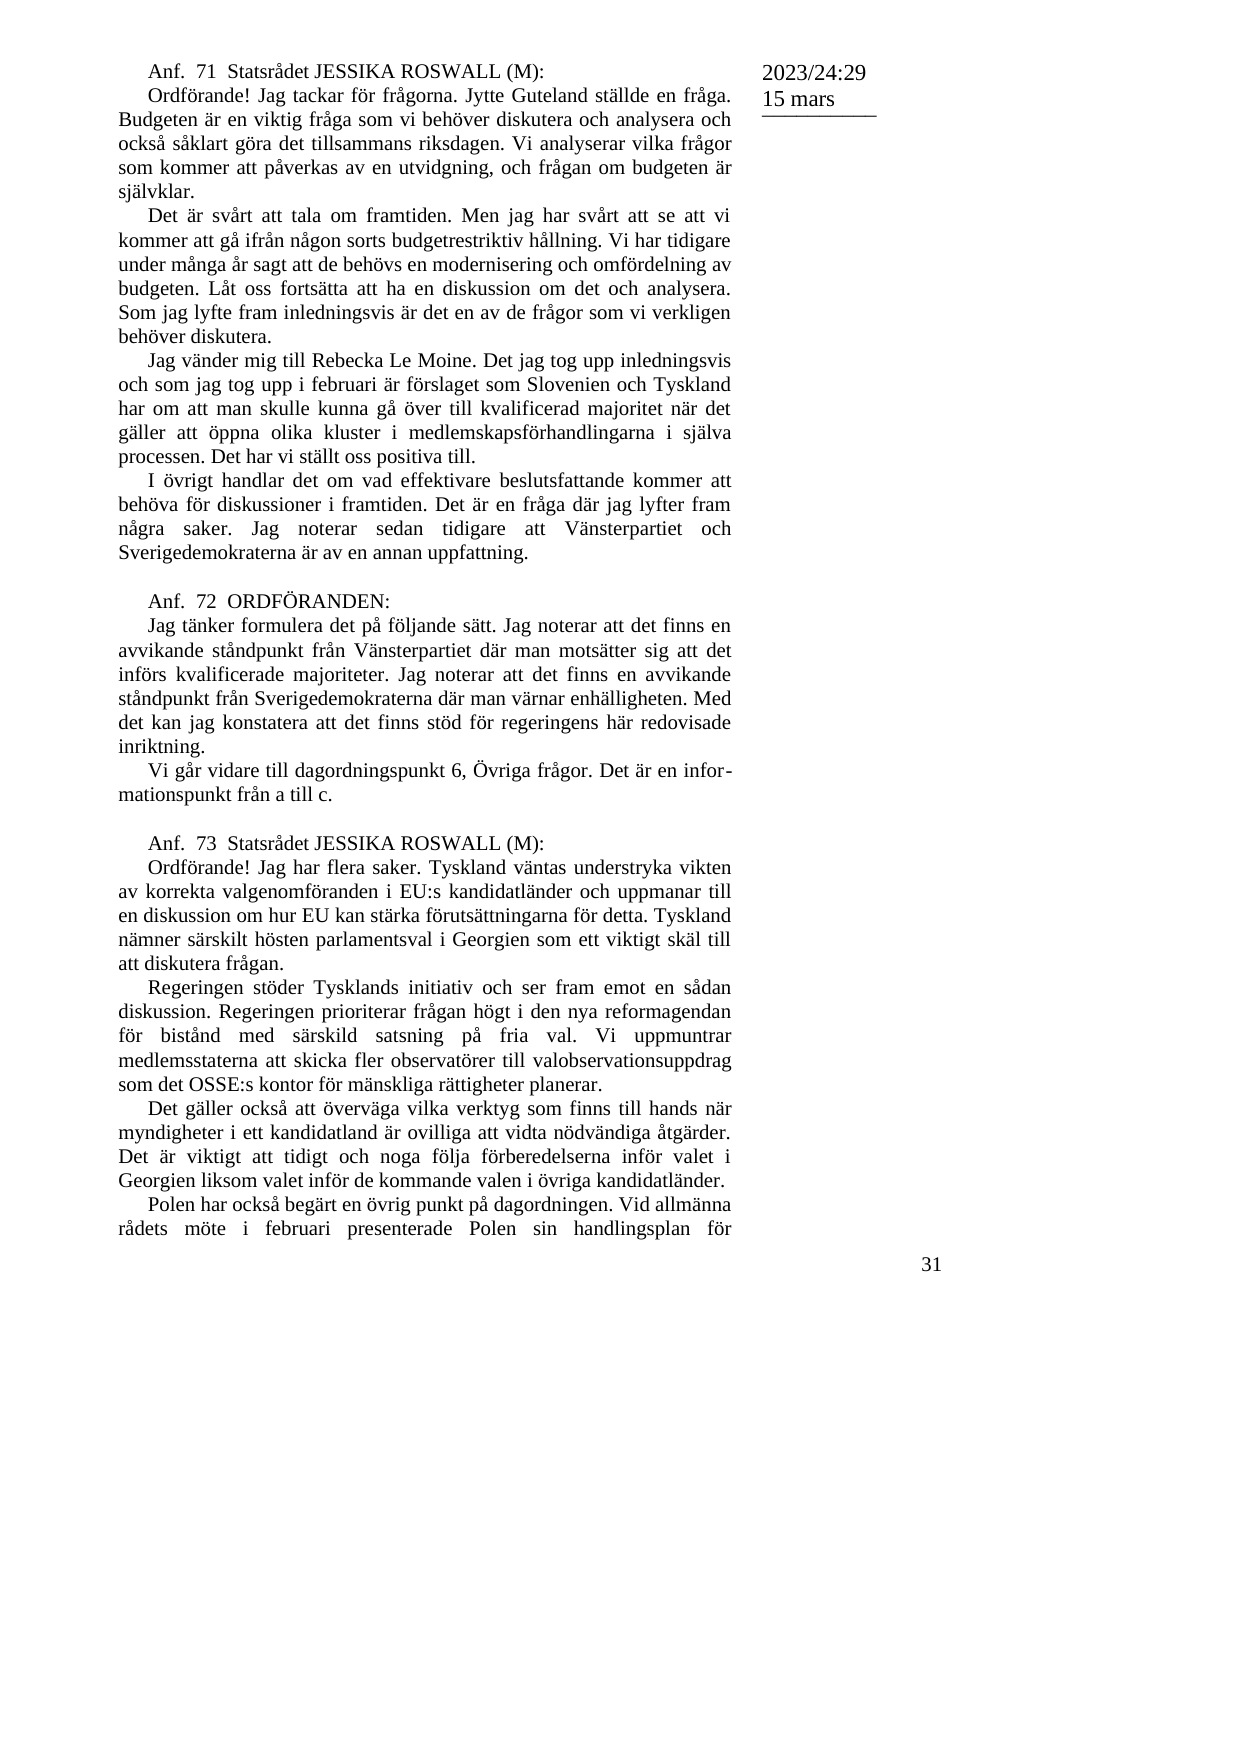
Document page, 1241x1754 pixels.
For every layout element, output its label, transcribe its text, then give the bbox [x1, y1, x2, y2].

text Vi går vidare till dagordningspunkt 6, Övriga frågor. Det är en informationspunkt från a till c. [118, 758, 732, 806]
text Jag tänker formulera det på följande sätt. Jag noterar att det finns en avvikande ståndpunkt från Vänsterpartiet där man motsätter sig att det införs kvalificerade majoriteter. Jag noterar att det finns en avvikande ståndpunkt från Sverigedemokraterna där man värnar enhälligheten. Med det kan jag konstatera att det finns stöd för regeringens här redovisade inriktning. [118, 613, 732, 758]
text Ordförande! Jag har flera saker. Tyskland väntas understryka vikten av korrekta valgenomföranden i EU:s kandidatländer och uppmanar till en diskussion om hur EU kan stärka förutsättningarna för detta. Tyskland nämner särskilt hösten parlamentsval i Georgien som ett viktigt skäl till att diskutera frågan. [118, 855, 732, 975]
text Det är svårt att tala om framtiden. Men jag har svårt att se att vi kommer att gå ifrån någon sorts budgetrestriktiv hållning. Vi har tidigare under många år sagt att de behövs en modernisering och omfördelning av budgeten. Låt oss fortsätta att ha en diskussion om det och analysera. Som jag lyfte fram inledningsvis är det en av de frågor som vi verkligen behöver diskutera. [118, 203, 732, 348]
subtitle Anf. 72 ORDFÖRANDEN: [148, 589, 732, 613]
subtitle Anf. 71 Statsrådet JESSIKA ROSWALL (M): [148, 59, 732, 83]
text Regeringen stöder Tysklands initiativ och ser fram emot en sådan diskussion. Regeringen prioriterar frågan högt i den nya reformagendan för bistånd med särskild satsning på fria val. Vi uppmuntrar medlemsstaterna att skicka fler observatörer till valobservationsuppdrag som det OSSE:s kontor för mänskliga rättigheter planerar. [118, 975, 732, 1096]
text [118, 1192, 732, 1240]
text Ordförande! Jag tackar för frågorna. Jytte Guteland ställde en fråga. Budgeten är en viktig fråga som vi behöver diskutera och analysera och också såklart göra det tillsammans riksdagen. Vi analyserar vilka frågor som kommer att påverkas av en utvidgning, och frågan om budgeten är självklar. [118, 83, 732, 203]
text Jag vänder mig till Rebecka Le Moine. Det jag tog upp inledningsvis och som jag tog upp i februari är förslaget som Slovenien och Tyskland har om att man skulle kunna gå över till kvalificerad majoritet när det gäller att öppna olika kluster i medlemskapsförhandlingarna i själva processen. Det har vi ställt oss positiva till. [118, 348, 732, 468]
subtitle Anf. 73 Statsrådet JESSIKA ROSWALL (M): [148, 831, 732, 855]
text I övrigt handlar det om vad effektivare beslutsfattande kommer att behöva för diskussioner i framtiden. Det är en fråga där jag lyfter fram några saker. Jag noterar sedan tidigare att Vänsterpartiet och Sverigedemokraterna är av en annan uppfattning. [118, 468, 732, 564]
text Det gäller också att överväga vilka verktyg som finns till hands när myndigheter i ett kandidatland är ovilliga att vidta nödvändiga åtgärder. Det är viktigt att tidigt och noga följa förberedelserna inför valet i Georgien liksom valet inför de kommande valen i övriga kandidatländer. [118, 1096, 732, 1192]
